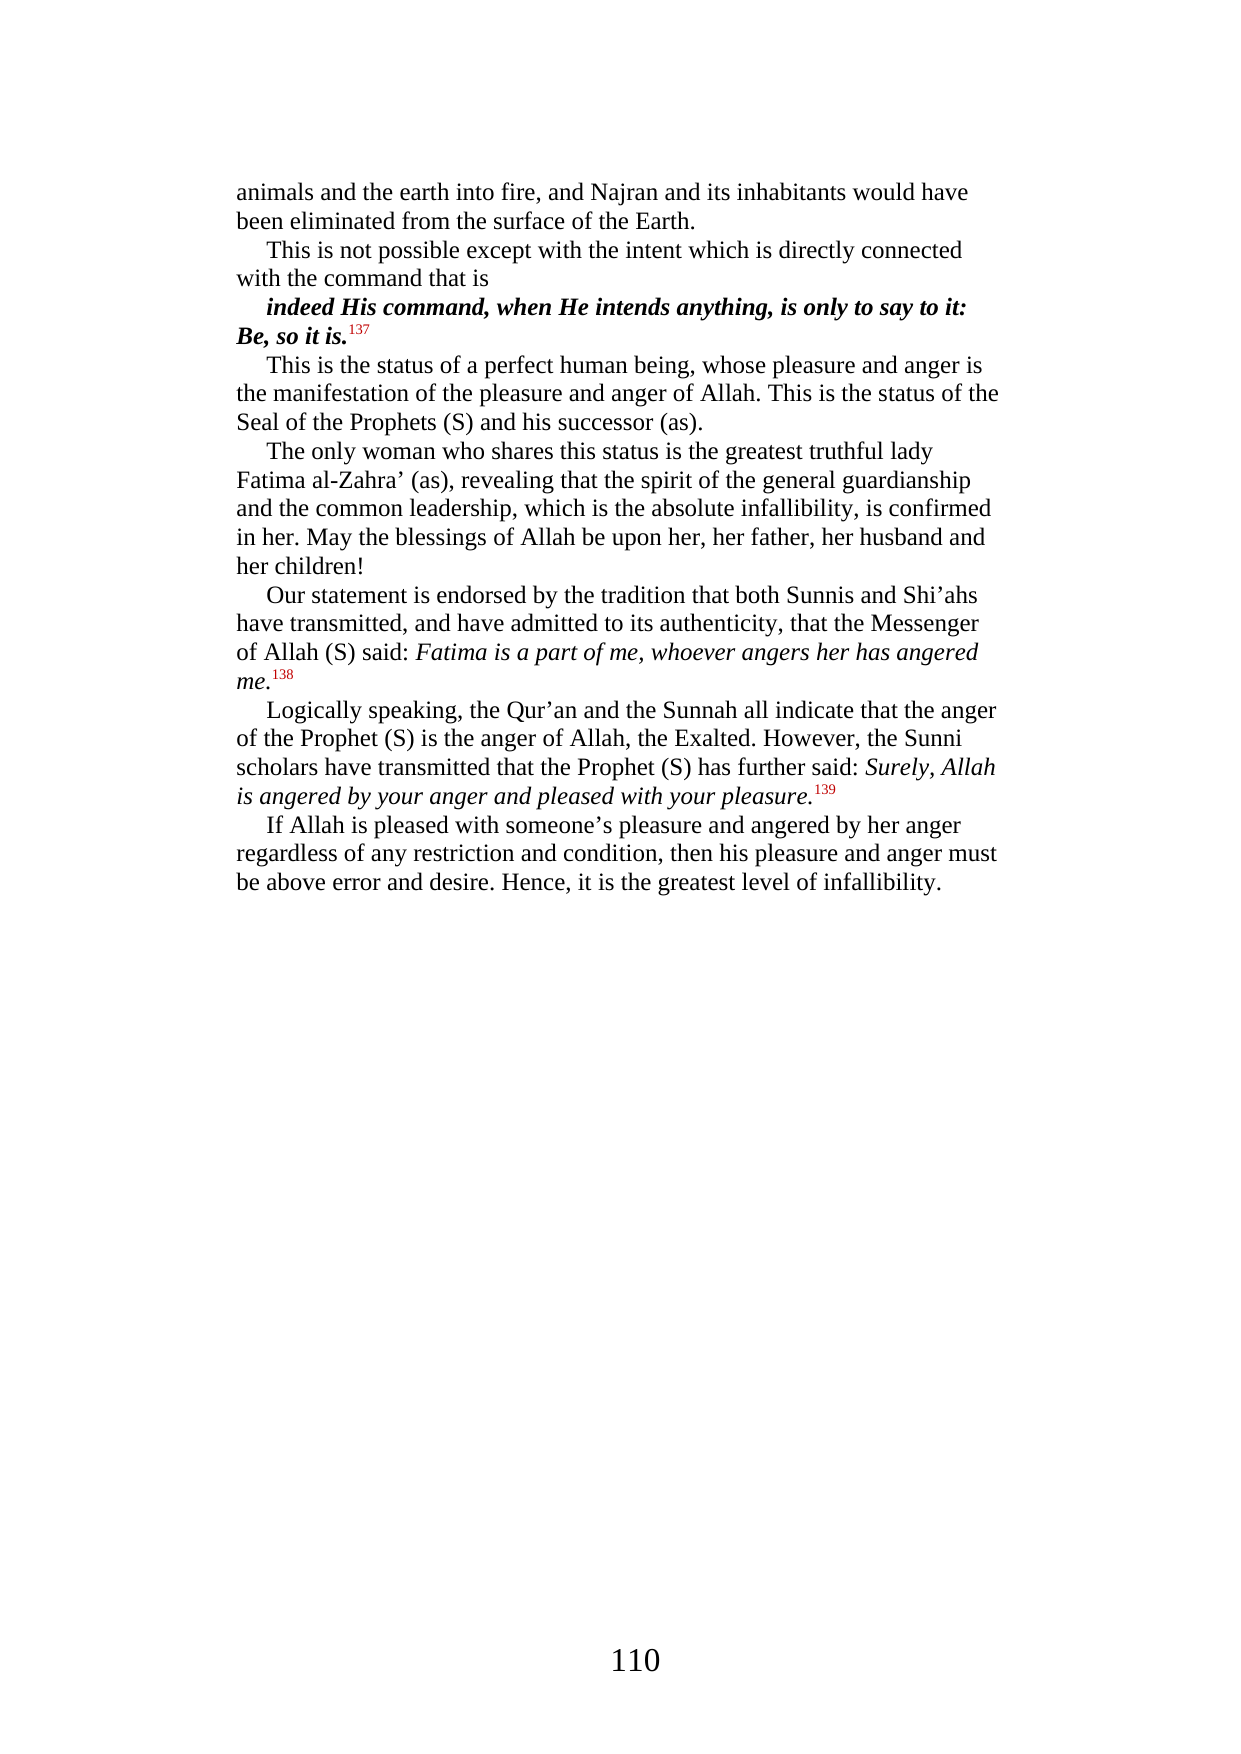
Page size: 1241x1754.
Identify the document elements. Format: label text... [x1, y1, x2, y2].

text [236, 177, 1004, 235]
text If Allah is pleased with someone’s pleasure and angered by her anger regardless of any restriction and condition, then his pleasure and anger must be above error and desire. Hence, it is the greatest level of infallibility. [236, 810, 1004, 896]
text indeed His command, when He intends anything, is only to say to it: Be, so it is.137 [236, 292, 1004, 350]
text The only woman who shares this status is the greatest truthful lady Fatima al-Zahra’ (as), revealing that the spirit of the general guardianship and the common leadership, which is the absolute infallibility, is confirmed in her. May the blessings of Allah be upon her, her father, her husband and her children! [236, 436, 1004, 580]
text This is not possible except with the intent which is directly connected with the command that is [236, 235, 1004, 292]
text Our statement is endorsed by the tradition that both Sunnis and Shi’ahs have transmitted, and have admitted to its authenticity, that the Messenger of Allah (S) said: Fatima is a part of me, whoever angers her has angered me.138 [236, 580, 1004, 695]
text This is the status of a perfect human being, whose pleasure and anger is the manifestation of the pleasure and anger of Allah. This is the status of the Seal of the Prophets (S) and his successor (as). [236, 350, 1004, 436]
text Logically speaking, the Qur’an and the Sunnah all indicate that the anger of the Prophet (S) is the anger of Allah, the Exalted. However, the Sunni scholars have transmitted that the Prophet (S) has further said: Surely, Allah is angered by your anger and pleased with your pleasure.139 [236, 695, 1004, 810]
